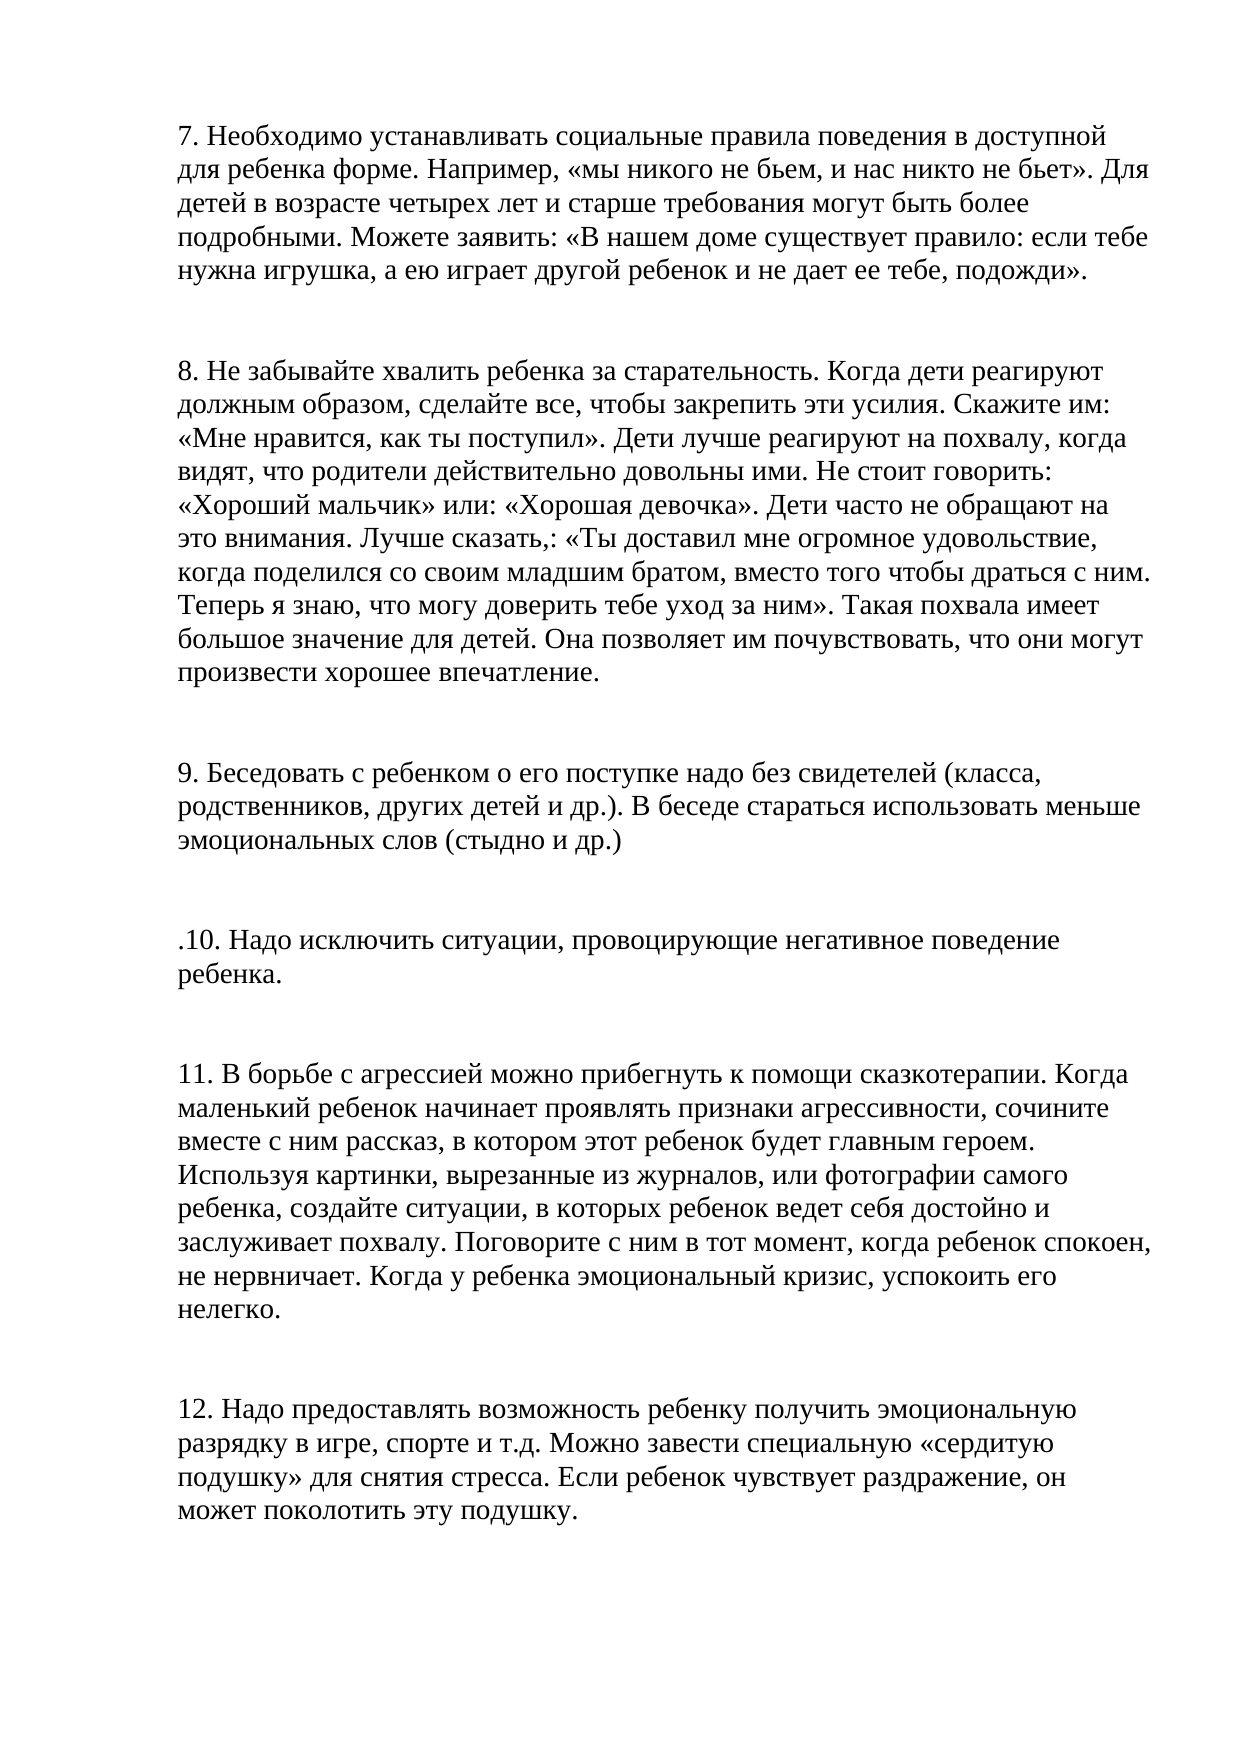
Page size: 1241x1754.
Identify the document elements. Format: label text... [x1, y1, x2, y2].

text .10. Надо исключить ситуации, провоцирующие негативное поведение ребенка. [177, 922, 1152, 989]
text 8. Не забывайте хвалить ребенка за старательность. Когда дети реагируют должным образом, сделайте все, чтобы закрепить эти усилия. Скажите им: «Мне нравится, как ты поступил». Дети лучше реагируют на похвалу, когда видят, что родители действительно довольны ими. Не стоит говорить: «Хороший мальчик» или: «Хорошая девочка». Дети часто не обращают на это внимания. Лучше сказать,: «Ты доставил мне огромное удовольствие, когда поделился со своим младшим братом, вместо того чтобы драться с ним. Теперь я знаю, что могу доверить тебе уход за ним». Такая похвала имеет большое значение для детей. Она позволяет им почувствовать, что они могут произвести хорошее впечатление. [177, 353, 1152, 688]
text 7. Необходимо устанавливать социальные правила поведения в доступной для ребенка форме. Например, «мы никого не бьем, и нас никто не бьет». Для детей в возрасте четырех лет и старше требования могут быть более подробными. Можете заявить: «В нашем доме существует правило: если тебе нужна игрушка, а ею играет другой ребенок и не дает ее тебе, подожди». [177, 118, 1152, 286]
text 12. Надо предоставлять возможность ребенку получить эмоциональную разрядку в игре, спорте и т.д. Можно завести специальную «сердитую подушку» для снятия стресса. Если ребенок чувствует раздражение, он может поколотить эту подушку. [177, 1392, 1152, 1526]
text 11. В борьбе с агрессией можно прибегнуть к помощи сказкотерапии. Когда маленький ребенок начинает проявлять признаки агрессивности, сочините вместе с ним рассказ, в котором этот ребенок будет главным героем. Используя картинки, вырезанные из журналов, или фотографии самого ребенка, создайте ситуации, в которых ребенок ведет себя достойно и заслуживает похвалу. Поговорите с ним в тот момент, когда ребенок спокоен, не нервничает. Когда у ребенка эмоциональный кризис, успокоить его нелегко. [177, 1056, 1152, 1325]
text 9. Беседовать с ребенком о его поступке надо без свидетелей (класса, родственников, других детей и др.). В беседе стараться использовать меньше эмоциональных слов (стыдно и др.) [177, 755, 1152, 856]
